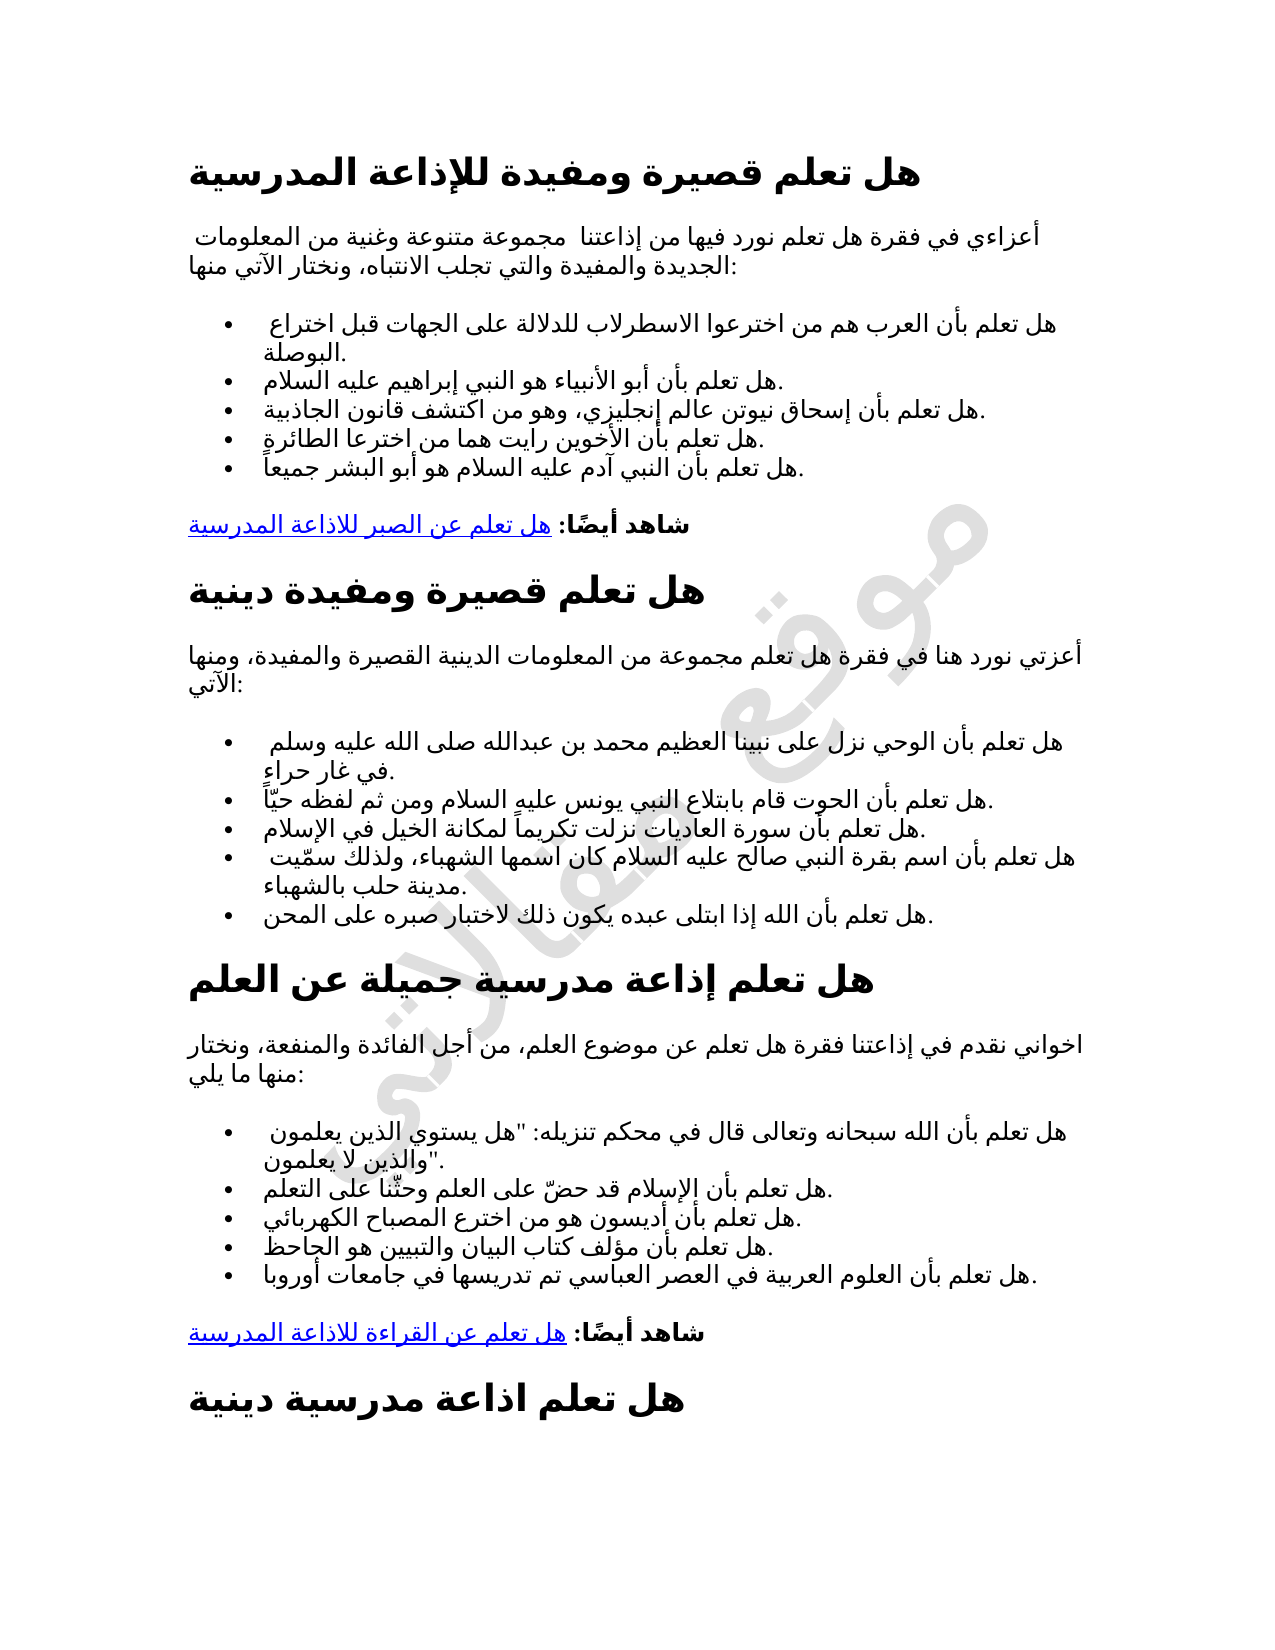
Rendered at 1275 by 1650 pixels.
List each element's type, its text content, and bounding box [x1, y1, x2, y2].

list هل تعلم بأن الله سبحانه وتعالى قال في محكم تنزيله: "هل يستوي الذين يعلمون والذين لا يعلمون". [225, 1117, 1087, 1174]
list هل تعلم بأن اسم بقرة النبي صالح عليه السلام كان اسمها الشهباء، ولذلك سمّيت مدينة حلب بالشهباء. [225, 842, 1087, 900]
list هل تعلم بأن أبو الأنبياء هو النبي إبراهيم عليه السلام. [225, 366, 1087, 395]
list هل تعلم بأن إسحاق نيوتن عالم إنجليزي، وهو من اكتشف قانون الجاذبية. [225, 395, 1087, 424]
text أعزاءي في فقرة هل تعلم نورد فيها من إذاعتنا مجموعة متنوعة وغنية من المعلومات الجديدة والمفيدة والتي تجلب الانتباه، ونختار الآتي منها: [187, 222, 1087, 280]
text شاهد أيضًا: هل تعلم عن القراءة للاذاعة المدرسية [187, 1318, 1087, 1347]
list هل تعلم بأن الوحي نزل على نبينا العظيم محمد بن عبدالله صلى الله عليه وسلم في غار حراء. [225, 727, 1087, 785]
list هل تعلم بأن الأخوين رايت هما من اخترعا الطائرة. [225, 424, 1087, 453]
text شاهد أيضًا: هل تعلم عن الصبر للاذاعة المدرسية [187, 511, 1087, 539]
list هل تعلم بأن العرب هم من اخترعوا الاسطرلاب للدلالة على الجهات قبل اختراع البوصلة. [225, 309, 1087, 366]
list هل تعلم بأن مؤلف كتاب البيان والتبيين هو الجاحظ. [225, 1232, 1087, 1261]
text هل تعلم قصيرة ومفيدة دينية [187, 568, 1087, 612]
list هل تعلم بأن الإسلام قد حضّ على العلم وحثّنا على التعلم. [225, 1174, 1087, 1203]
text هل تعلم إذاعة مدرسية جميلة عن العلم [187, 958, 1087, 1001]
text هل تعلم قصيرة ومفيدة للإذاعة المدرسية [187, 150, 1087, 193]
list هل تعلم بأن سورة العاديات نزلت تكريماً لمكانة الخيل في الإسلام. [225, 814, 1087, 842]
text هل تعلم اذاعة مدرسية دينية [187, 1376, 1087, 1419]
list هل تعلم بأن الله إذا ابتلى عبده يكون ذلك لاختبار صبره على المحن. [225, 900, 1087, 929]
list هل تعلم بأن العلوم العربية في العصر العباسي تم تدريسها في جامعات أوروبا. [225, 1261, 1087, 1289]
list هل تعلم بأن الحوت قام بابتلاع النبي يونس عليه السلام ومن ثم لفظه حيّاً. [225, 785, 1087, 814]
text أعزتي نورد هنا في فقرة هل تعلم مجموعة من المعلومات الدينية القصيرة والمفيدة، ومنها الآتي: [187, 641, 1087, 698]
list هل تعلم بأن النبي آدم عليه السلام هو أبو البشر جميعاً. [225, 453, 1087, 481]
list هل تعلم بأن أديسون هو من اخترع المصباح الكهربائي. [225, 1203, 1087, 1232]
text اخواني نقدم في إذاعتنا فقرة هل تعلم عن موضوع العلم، من أجل الفائدة والمنفعة، ونختار منها ما يلي: [187, 1030, 1087, 1088]
